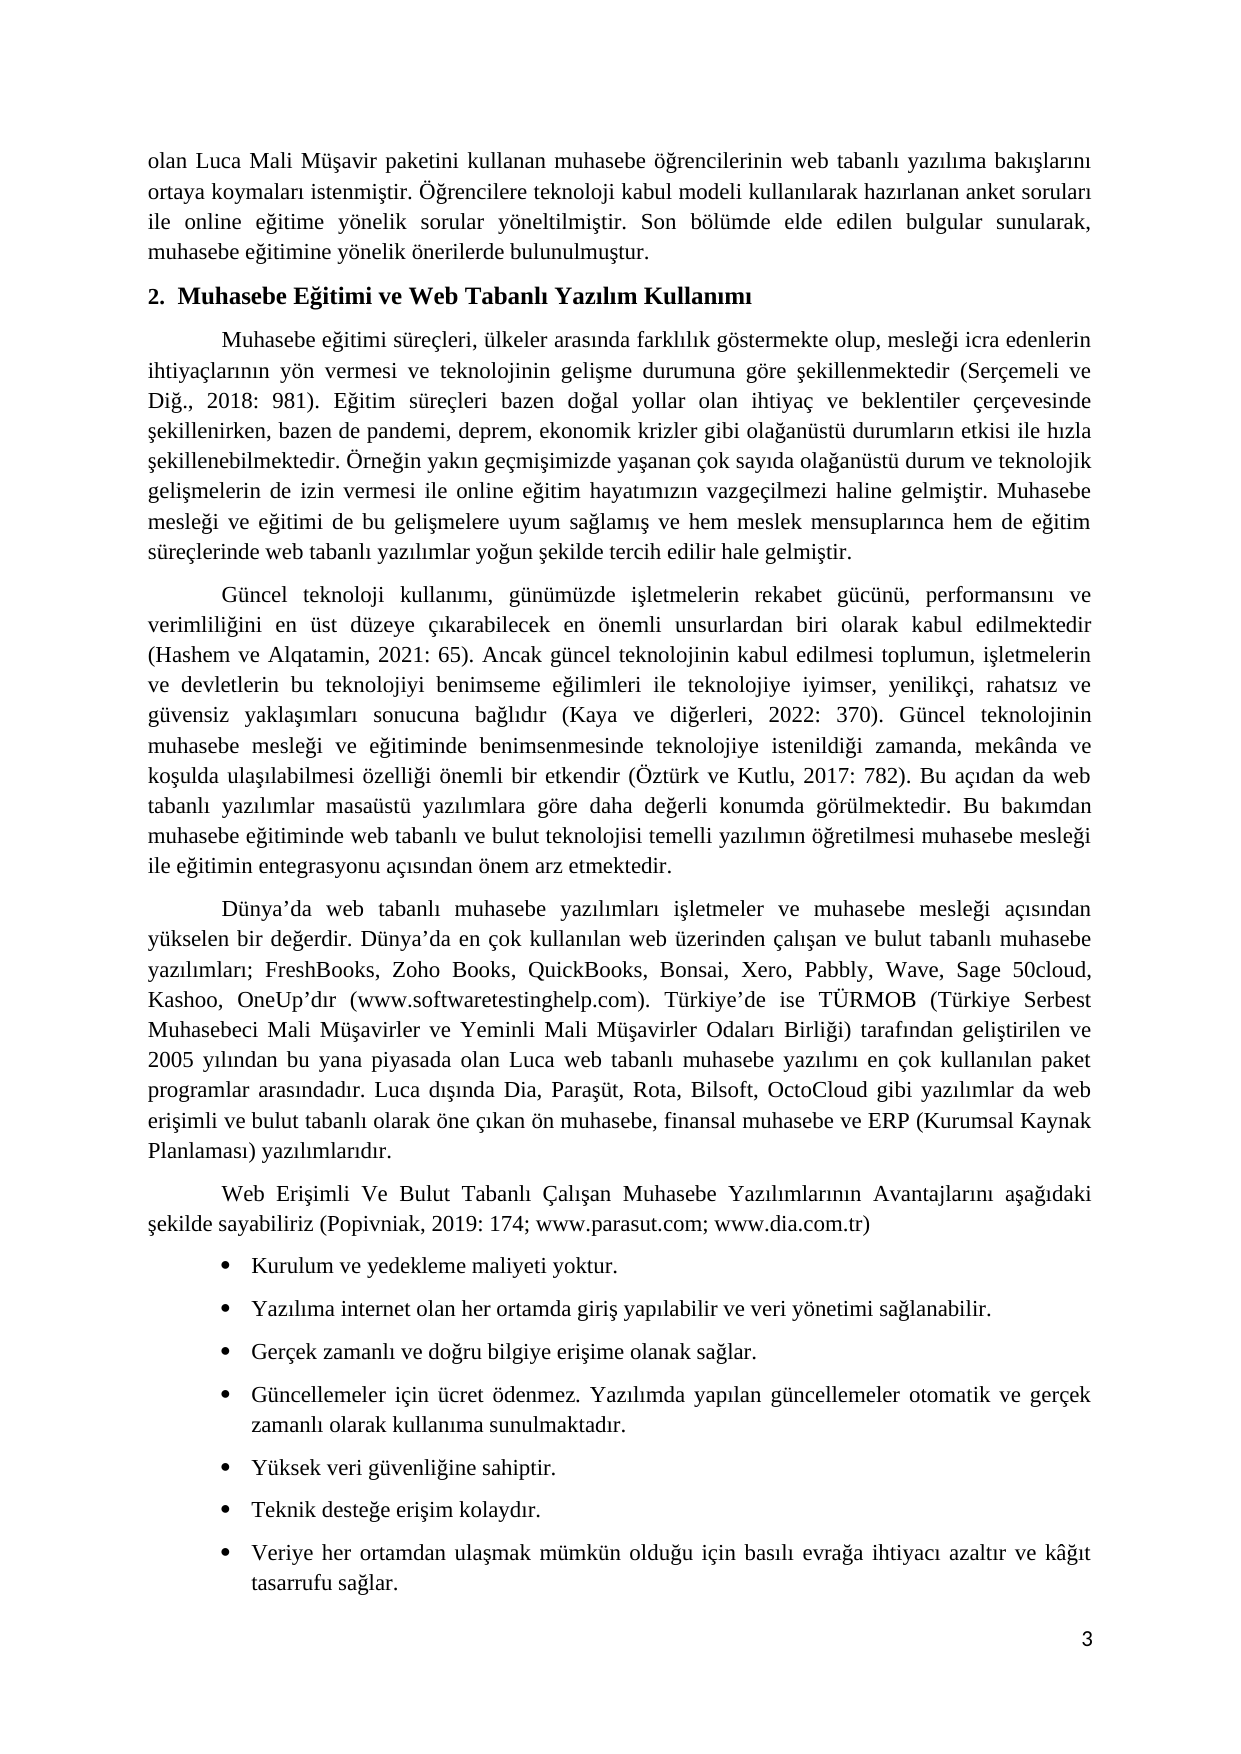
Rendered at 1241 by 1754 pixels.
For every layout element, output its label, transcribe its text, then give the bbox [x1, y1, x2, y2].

list Veriye her ortamdan ulaşmak mümkün olduğu için basılı evrağa ihtiyacı azaltır ve kâğıt tasarrufu sağlar. [221, 1539, 1093, 1596]
list Muhasebe Eğitimi ve Web Tabanlı Yazılım Kullanımı [148, 281, 1093, 310]
text Güncel teknoloji kullanımı, günümüzde işletmelerin rekabet gücünü, performansını ve verimliliğini en üst düzeye çıkarabilecek en önemli unsurlardan biri olarak kabul edilmektedir (Hashem ve Alqatamin, 2021: 65). Ancak güncel teknolojinin kabul edilmesi toplumun, işletmelerin ve devletlerin bu teknolojiyi benimseme eğilimleri ile teknolojiye iyimser, yenilikçi, rahatsız ve güvensiz yaklaşımları sonucuna bağlıdır (Kaya ve diğerleri, 2022: 370). Güncel teknolojinin muhasebe mesleği ve eğitiminde benimsenmesinde teknolojiye istenildiği zamanda, mekânda ve koşulda ulaşılabilmesi özelliği önemli bir etkendir (Öztürk ve Kutlu, 2017: 782). Bu açıdan da web tabanlı yazılımlar masaüstü yazılımlara göre daha değerli konumda görülmektedir. Bu bakımdan muhasebe eğitiminde web tabanlı ve bulut teknolojisi temelli yazılımın öğretilmesi muhasebe mesleği ile eğitimin entegrasyonu açısından önem arz etmektedir. [148, 581, 1093, 879]
list Gerçek zamanlı ve doğru bilgiye erişime olanak sağlar. [221, 1338, 1093, 1364]
list Yüksek veri güvenliğine sahiptir. [221, 1453, 1093, 1480]
list Yazılıma internet olan her ortamda giriş yapılabilir ve veri yönetimi sağlanabilir. [221, 1295, 1093, 1322]
text Web Erişimli Ve Bulut Tabanlı Çalışan Muhasebe Yazılımlarının Avantajlarını aşağıdaki şekilde sayabiliriz (Popivniak, 2019: 174; www.parasut.com; www.dia.com.tr) [148, 1179, 1093, 1236]
list Teknik desteğe erişim kolaydır. [221, 1496, 1093, 1523]
list Kurulum ve yedekleme maliyeti yoktur. [221, 1252, 1093, 1279]
text Muhasebe eğitimi süreçleri, ülkeler arasında farklılık göstermekte olup, mesleği icra edenlerin ihtiyaçlarının yön vermesi ve teknolojinin gelişme durumuna göre şekillenmektedir (Serçemeli ve Diğ., 2018: 981). Eğitim süreçleri bazen doğal yollar olan ihtiyaç ve beklentiler çerçevesinde şekillenirken, bazen de pandemi, deprem, ekonomik krizler gibi olağanüstü durumların etkisi ile hızla şekillenebilmektedir. Örneğin yakın geçmişimizde yaşanan çok sayıda olağanüstü durum ve teknolojik gelişmelerin de izin vermesi ile online eğitim hayatımızın vazgeçilmezi haline gelmiştir. Muhasebe mesleği ve eğitimi de bu gelişmelere uyum sağlamış ve hem meslek mensuplarınca hem de eğitim süreçlerinde web tabanlı yazılımlar yoğun şekilde tercih edilir hale gelmiştir. [148, 326, 1093, 564]
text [148, 148, 1093, 264]
list Güncellemeler için ücret ödenmez. Yazılımda yapılan güncellemeler otomatik ve gerçek zamanlı olarak kullanıma sunulmaktadır. [221, 1381, 1093, 1437]
text Dünya’da web tabanlı muhasebe yazılımları işletmeler ve muhasebe mesleği açısından yükselen bir değerdir. Dünya’da en çok kullanılan web üzerinden çalışan ve bulut tabanlı muhasebe yazılımları; FreshBooks, Zoho Books, QuickBooks, Bonsai, Xero, Pabbly, Wave, Sage 50cloud, Kashoo, OneUp’dır (www.softwaretestinghelp.com). Türkiye’de ise TÜRMOB (Türkiye Serbest Muhasebeci Mali Müşavirler ve Yeminli Mali Müşavirler Odaları Birliği) tarafından geliştirilen ve 2005 yılından bu yana piyasada olan Luca web tabanlı muhasebe yazılımı en çok kullanılan paket programlar arasındadır. Luca dışında Dia, Paraşüt, Rota, Bilsoft, OctoCloud gibi yazılımlar da web erişimli ve bulut tabanlı olarak öne çıkan ön muhasebe, finansal muhasebe ve ERP (Kurumsal Kaynak Planlaması) yazılımlarıdır. [148, 895, 1093, 1163]
